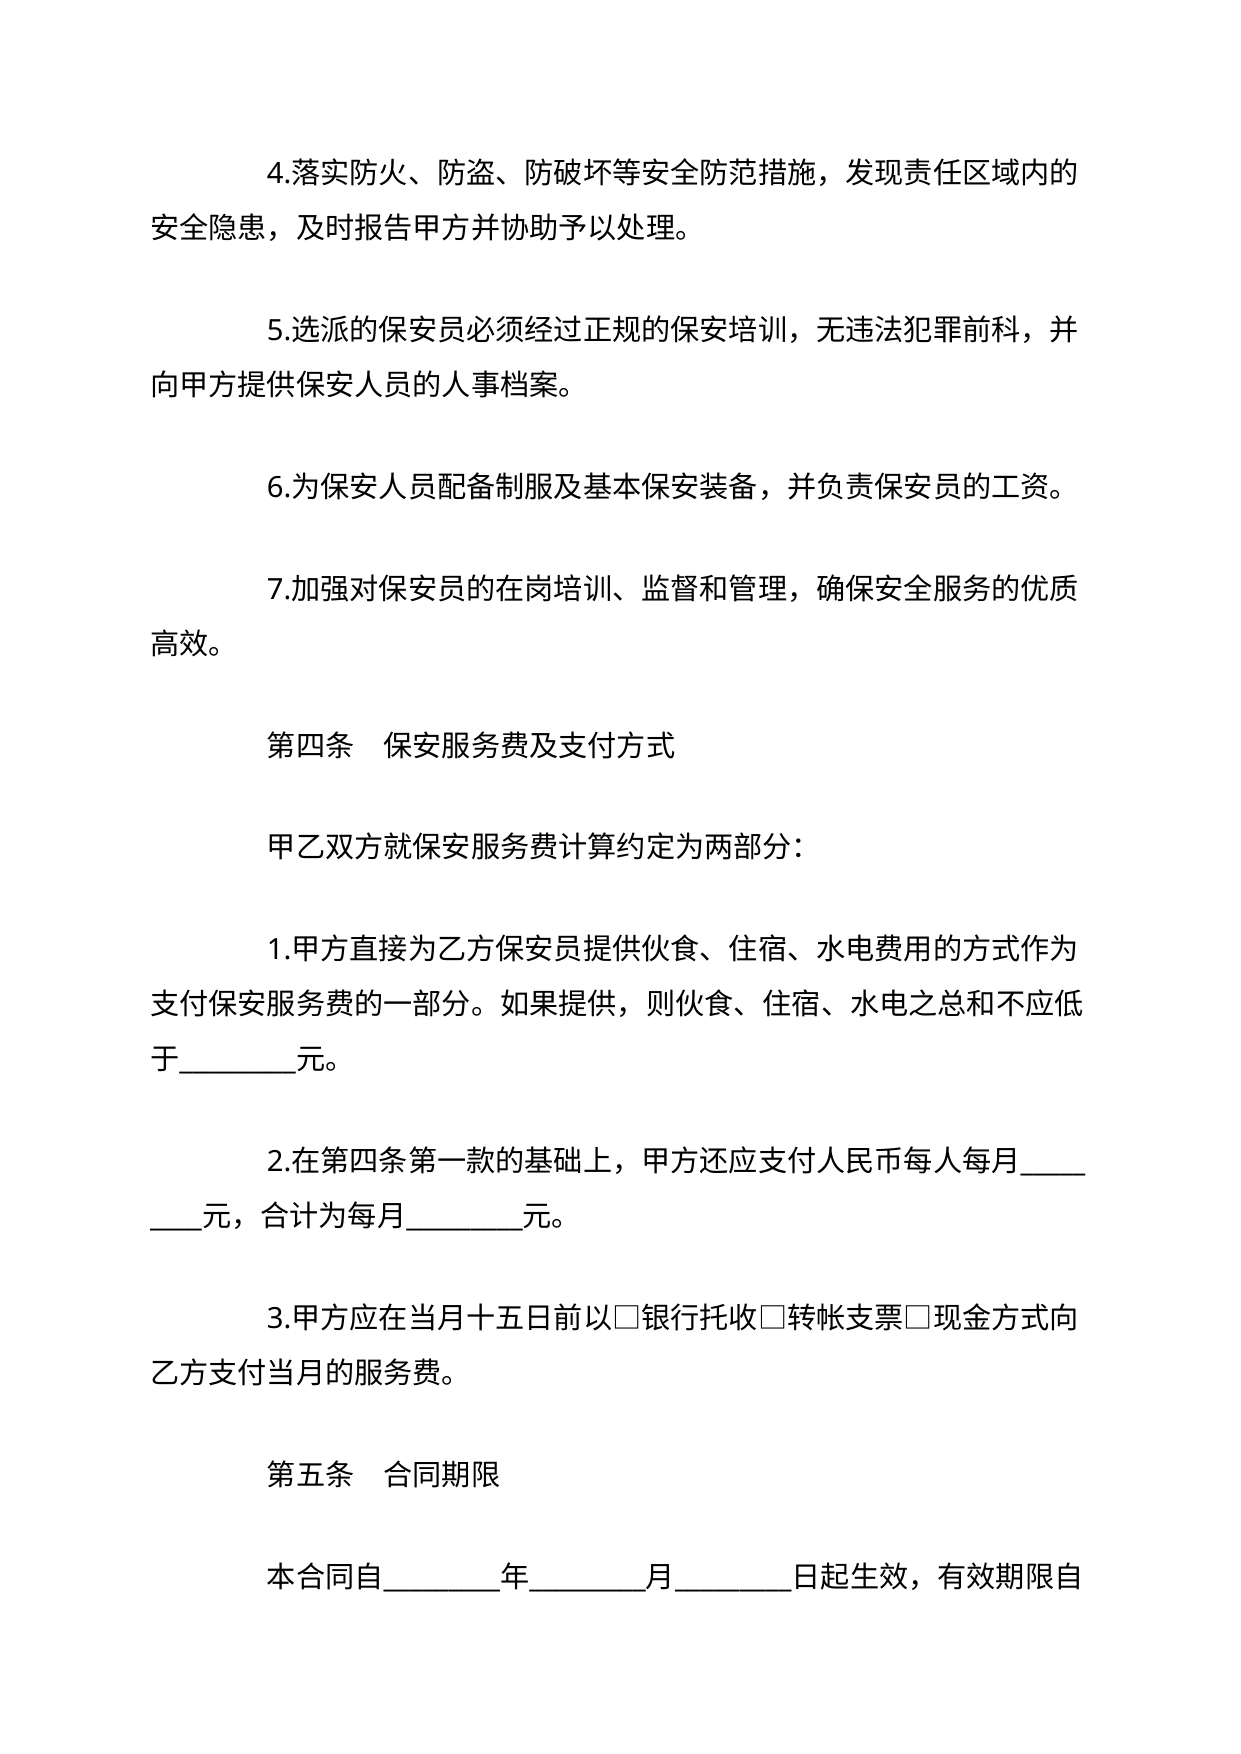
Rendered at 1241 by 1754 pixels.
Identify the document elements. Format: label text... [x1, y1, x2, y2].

text 3.甲方应在当月十五日前以□银行托收□转帐支票□现金方式向乙方支付当月的服务费。 [150, 1295, 1090, 1392]
text 甲乙双方就保安服务费计算约定为两部分： [150, 824, 1090, 866]
text 7.加强对保安员的在岗培训、监督和管理，确保安全服务的优质高效。 [150, 566, 1090, 663]
text 5.选派的保安员必须经过正规的保安培训，无违法犯罪前科，并向甲方提供保安人员的人事档案。 [150, 307, 1090, 404]
text 第五条 合同期限 [150, 1451, 1090, 1494]
text 1.甲方直接为乙方保安员提供伙食、住宿、水电费用的方式作为支付保安服务费的一部分。如果提供，则伙食、住宿、水电之总和不应低于_________元。 [150, 926, 1090, 1078]
text 第四条 保安服务费及支付方式 [150, 722, 1090, 764]
text 2.在第四条第一款的基础上，甲方还应支付人民币每人每月_________元，合计为每月_________元。 [150, 1138, 1090, 1235]
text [150, 1553, 1090, 1596]
text 6.为保安人员配备制服及基本保安装备，并负责保安员的工资。 [150, 463, 1090, 506]
text 4.落实防火、防盗、防破坏等安全防范措施，发现责任区域内的安全隐患，及时报告甲方并协助予以处理。 [150, 150, 1090, 247]
